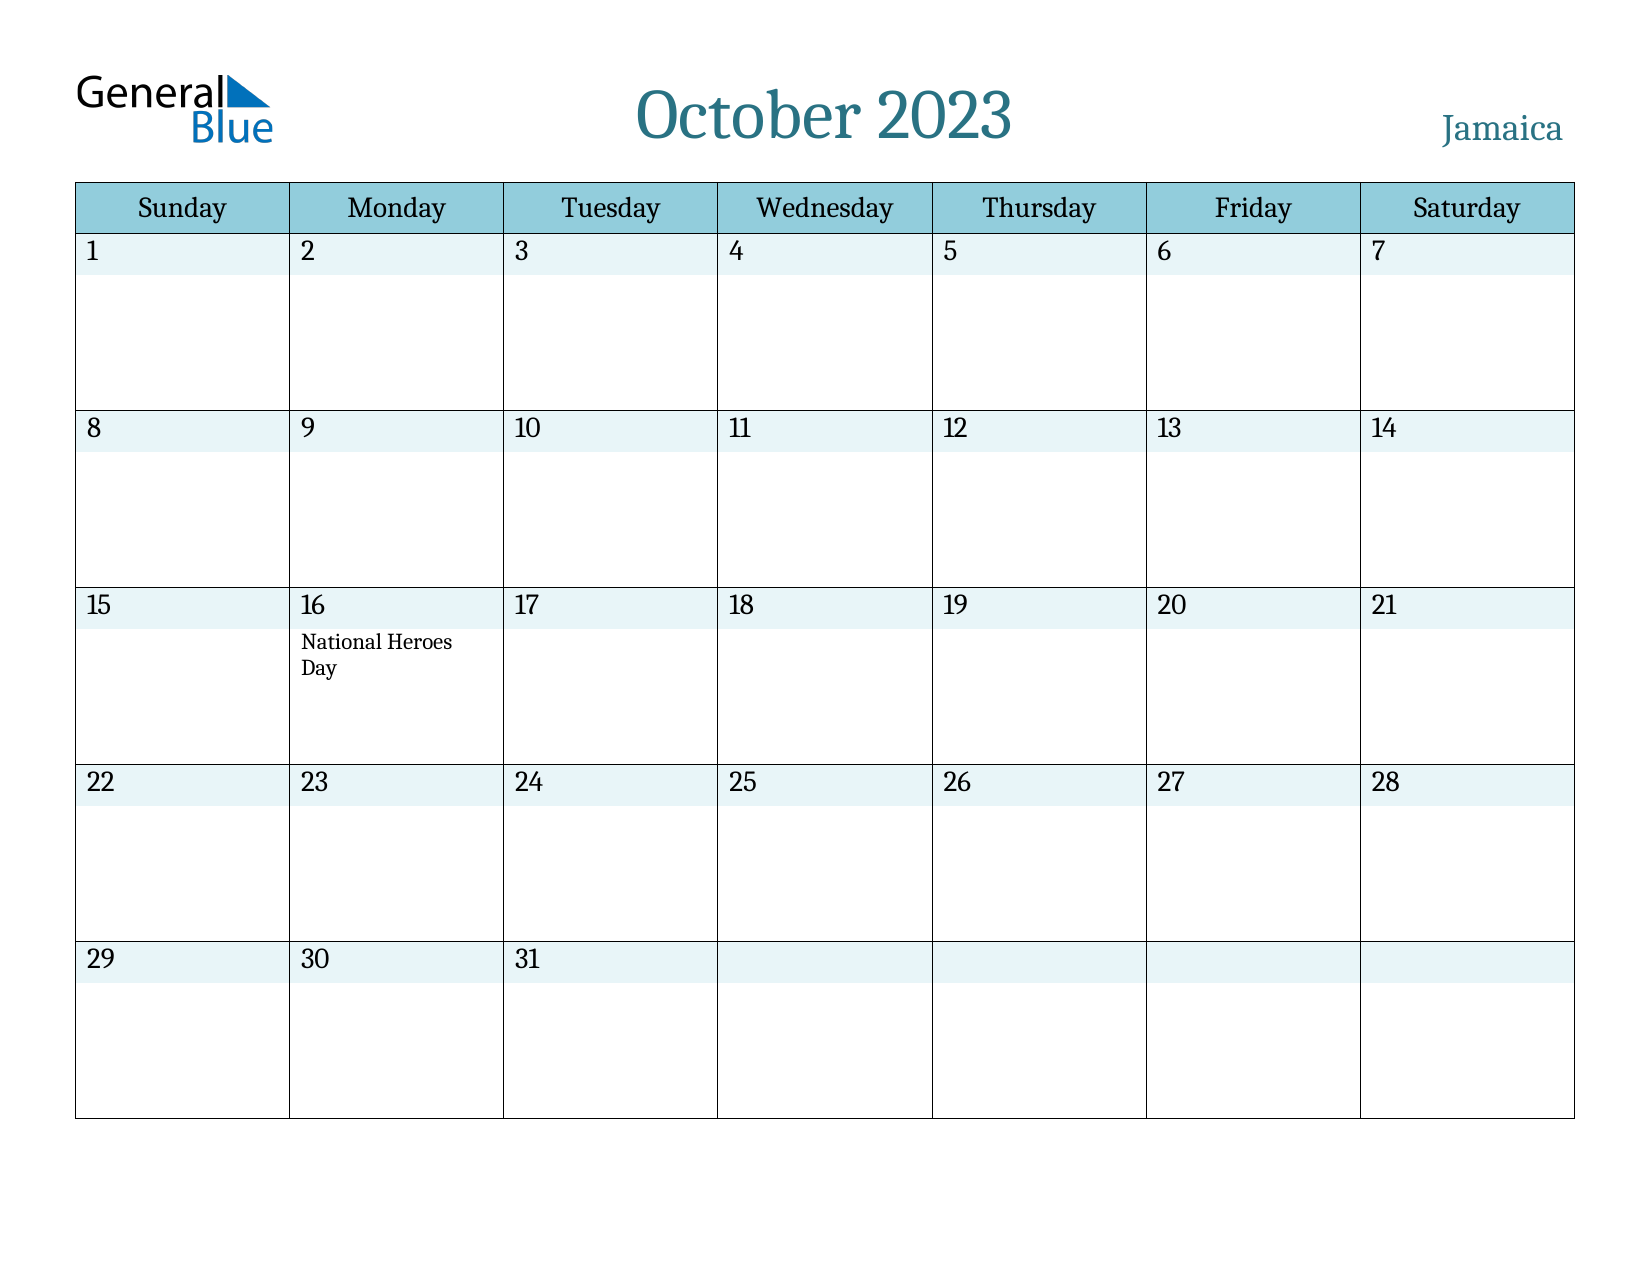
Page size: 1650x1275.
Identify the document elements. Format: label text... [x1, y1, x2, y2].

table_cell [718, 942, 932, 983]
table_cell 2 [290, 234, 503, 275]
table_cell 10 [504, 411, 717, 452]
table_cell [504, 983, 717, 1118]
table_cell 27 [1147, 765, 1360, 806]
table_cell [1147, 806, 1360, 941]
table_cell [933, 942, 1146, 983]
table_cell 16 [290, 588, 503, 629]
table_cell [1361, 452, 1574, 587]
table_cell 28 [1361, 765, 1574, 806]
table_cell [76, 983, 289, 1118]
table_cell 31 [504, 942, 717, 983]
table_cell Thursday [933, 183, 1146, 233]
table_cell [76, 275, 289, 410]
table_cell National Heroes Day [290, 629, 503, 764]
table_cell 4 [718, 234, 932, 275]
table_cell [718, 983, 932, 1118]
table_cell [1361, 942, 1574, 983]
table_cell [933, 452, 1146, 587]
table_cell [1147, 275, 1360, 410]
table_cell 24 [504, 765, 717, 806]
table_cell 11 [718, 411, 932, 452]
table_cell [290, 806, 503, 941]
table_cell 9 [290, 411, 503, 452]
table_cell [933, 629, 1146, 764]
table_cell Monday [290, 183, 503, 233]
table_cell [1361, 806, 1574, 941]
table_cell 13 [1147, 411, 1360, 452]
table_cell [1147, 942, 1360, 983]
table_cell [504, 452, 717, 587]
table_cell 19 [933, 588, 1146, 629]
table_cell 18 [718, 588, 932, 629]
table_cell 5 [933, 234, 1146, 275]
table_cell 21 [1361, 588, 1574, 629]
table_header [76, 75, 503, 182]
table_cell Tuesday [504, 183, 717, 233]
table_cell [504, 806, 717, 941]
table_cell 1 [76, 234, 289, 275]
table_cell [1361, 983, 1574, 1118]
table_cell Saturday [1361, 183, 1574, 233]
table_cell 14 [1361, 411, 1574, 452]
table_cell Sunday [76, 183, 289, 233]
table_cell 29 [76, 942, 289, 983]
table_cell [290, 983, 503, 1118]
table_cell 17 [504, 588, 717, 629]
table_cell 23 [290, 765, 503, 806]
table_cell [1361, 629, 1574, 764]
table_cell [76, 806, 289, 941]
table_cell [933, 806, 1146, 941]
table_cell [290, 452, 503, 587]
table_cell [1147, 983, 1360, 1118]
table_cell 8 [76, 411, 289, 452]
table_cell 7 [1361, 234, 1574, 275]
table_cell Friday [1147, 183, 1360, 233]
table_cell 12 [933, 411, 1146, 452]
table_cell 26 [933, 765, 1146, 806]
table_cell Wednesday [718, 183, 932, 233]
table_cell [504, 629, 717, 764]
table_cell [718, 452, 932, 587]
table_cell [76, 629, 289, 764]
table_cell 3 [504, 234, 717, 275]
table_cell [1361, 275, 1574, 410]
table_cell 6 [1147, 234, 1360, 275]
picture [77, 75, 273, 143]
table_cell [1147, 452, 1360, 587]
table_cell [718, 629, 932, 764]
table_cell [290, 275, 503, 410]
table_cell [718, 806, 932, 941]
table_cell [933, 983, 1146, 1118]
table_header Jamaica [1146, 75, 1574, 182]
table_cell [933, 275, 1146, 410]
table_cell 15 [76, 588, 289, 629]
table_cell [504, 275, 717, 410]
table_cell 22 [76, 765, 289, 806]
table_cell [718, 275, 932, 410]
table_cell [76, 452, 289, 587]
table_header October 2023 [504, 75, 1146, 182]
table_cell [1147, 629, 1360, 764]
table_cell 20 [1147, 588, 1360, 629]
table_cell 25 [718, 765, 932, 806]
table_cell 30 [290, 942, 503, 983]
